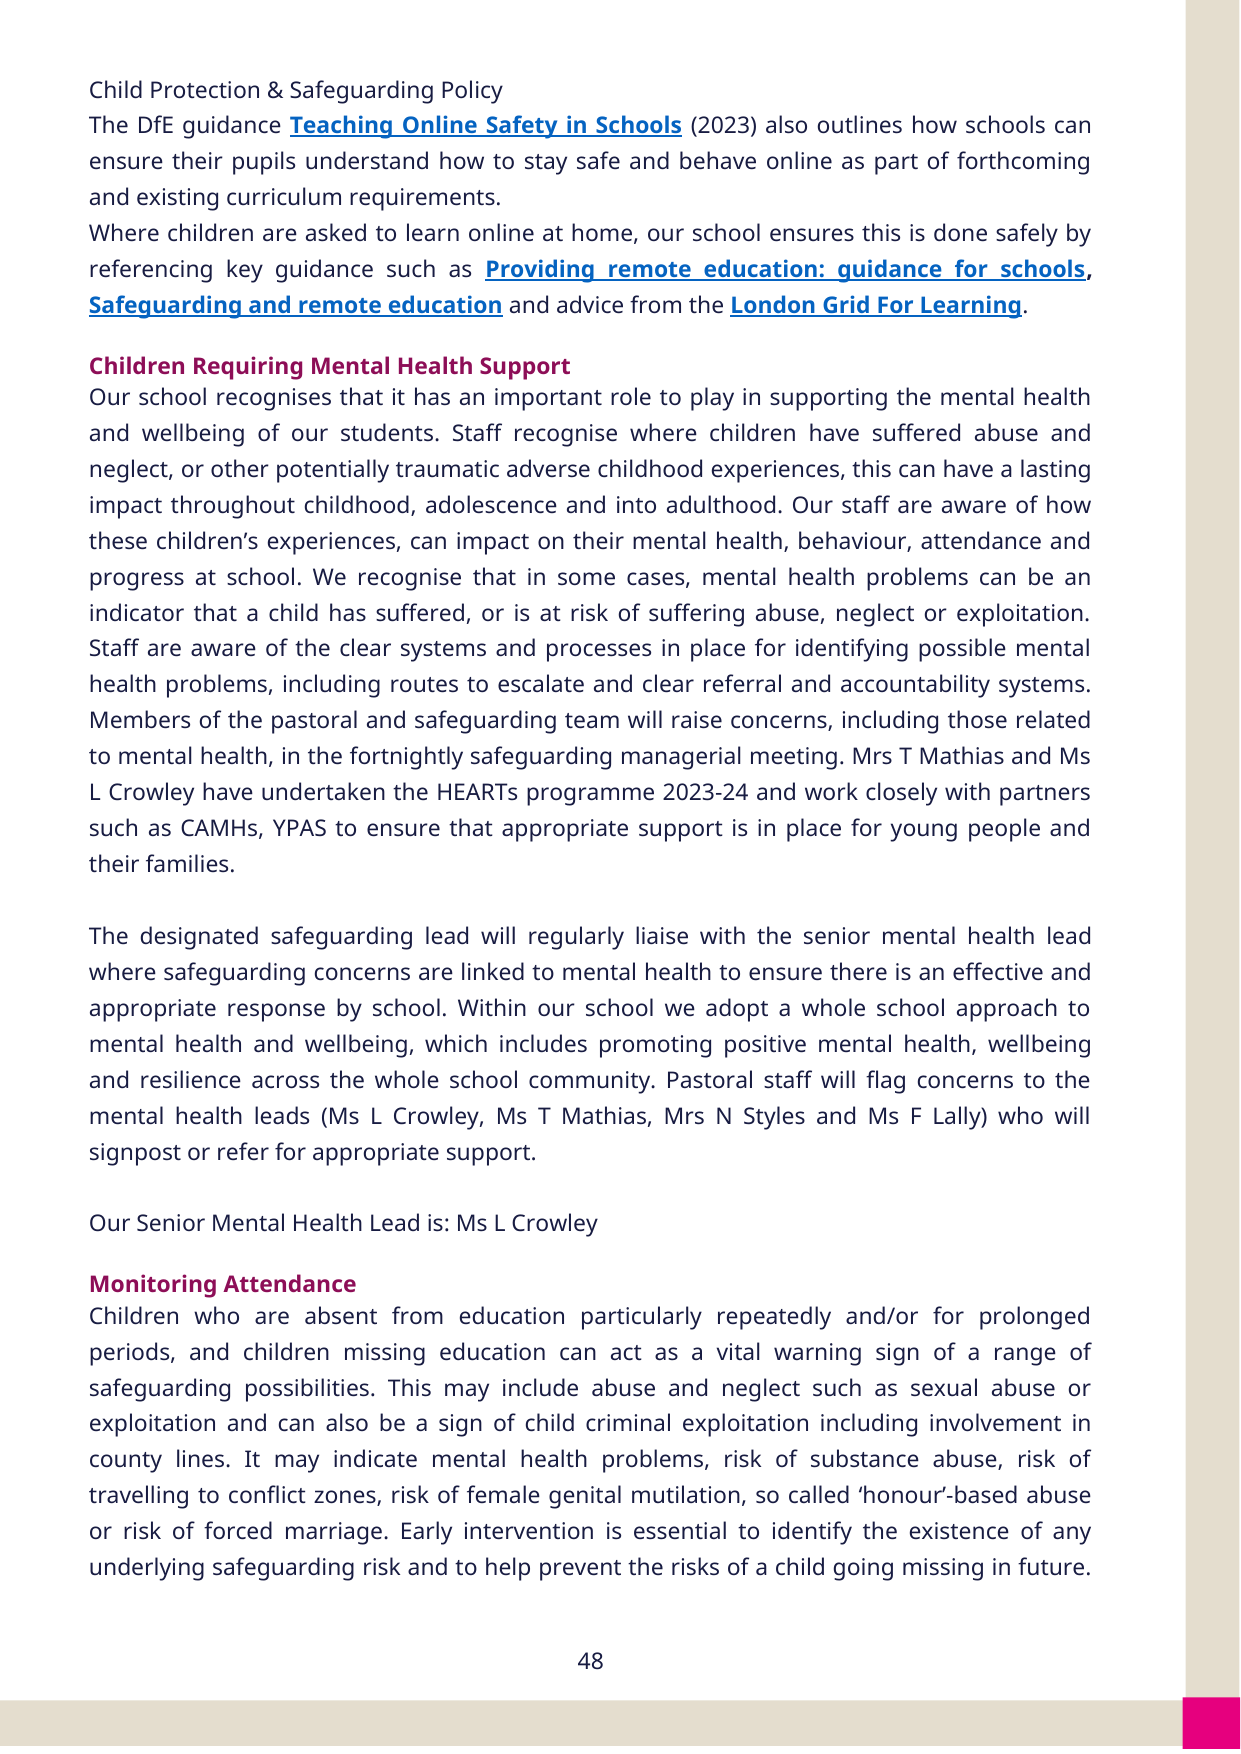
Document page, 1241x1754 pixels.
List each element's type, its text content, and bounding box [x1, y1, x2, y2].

text Our school recognises that it has an important role to play in supporting the mental health and wellbeing of our students. Staff recognise where children have suffered abuse and neglect, or other potentially traumatic adverse childhood experiences, this can have a lasting impact throughout childhood, adolescence and into adulthood. Our staff are aware of how these children’s experiences, can impact on their mental health, behaviour, attendance and progress at school. We recognise that in some cases, mental health problems can be an indicator that a child has suffered, or is at risk of suffering abuse, neglect or exploitation. Staff are aware of the clear systems and processes in place for identifying possible mental health problems, including routes to escalate and clear referral and accountability systems. Members of the pastoral and safeguarding team will raise concerns, including those related to mental health, in the fortnightly safeguarding managerial meeting. Mrs T Mathias and Ms L Crowley have undertaken the HEARTs programme 2023-24 and work closely with partners such as CAMHs, YPAS to ensure that appropriate support is in place for young people and their families. [89, 381, 1092, 879]
text Where children are asked to learn online at home, our school ensures this is done safely by referencing key guidance such as Providing remote education: guidance for schools, Safeguarding and remote education and advice from the London Grid For Learning. [89, 217, 1092, 320]
subtitle Monitoring Attendance [89, 1268, 1092, 1299]
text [89, 1299, 1092, 1582]
text The designated safeguarding lead will regularly liaise with the senior mental health lead where safeguarding concerns are linked to mental health to ensure there is an effective and appropriate response by school. Within our school we adopt a whole school approach to mental health and wellbeing, which includes promoting positive mental health, wellbeing and resilience across the whole school community. Pastoral staff will flag concerns to the mental health leads (Ms L Crowley, Ms T Mathias, Mrs N Styles and Ms F Lally) who will signpost or refer for appropriate support. [89, 920, 1092, 1167]
text Our Senior Mental Health Lead is: Ms L Crowley [89, 1207, 1092, 1239]
text The DfE guidance Teaching Online Safety in Schools (2023) also outlines how schools can ensure their pupils understand how to stay safe and behave online as part of forthcoming and existing curriculum requirements. [89, 109, 1092, 212]
subtitle Children Requiring Mental Health Support [89, 349, 1092, 381]
